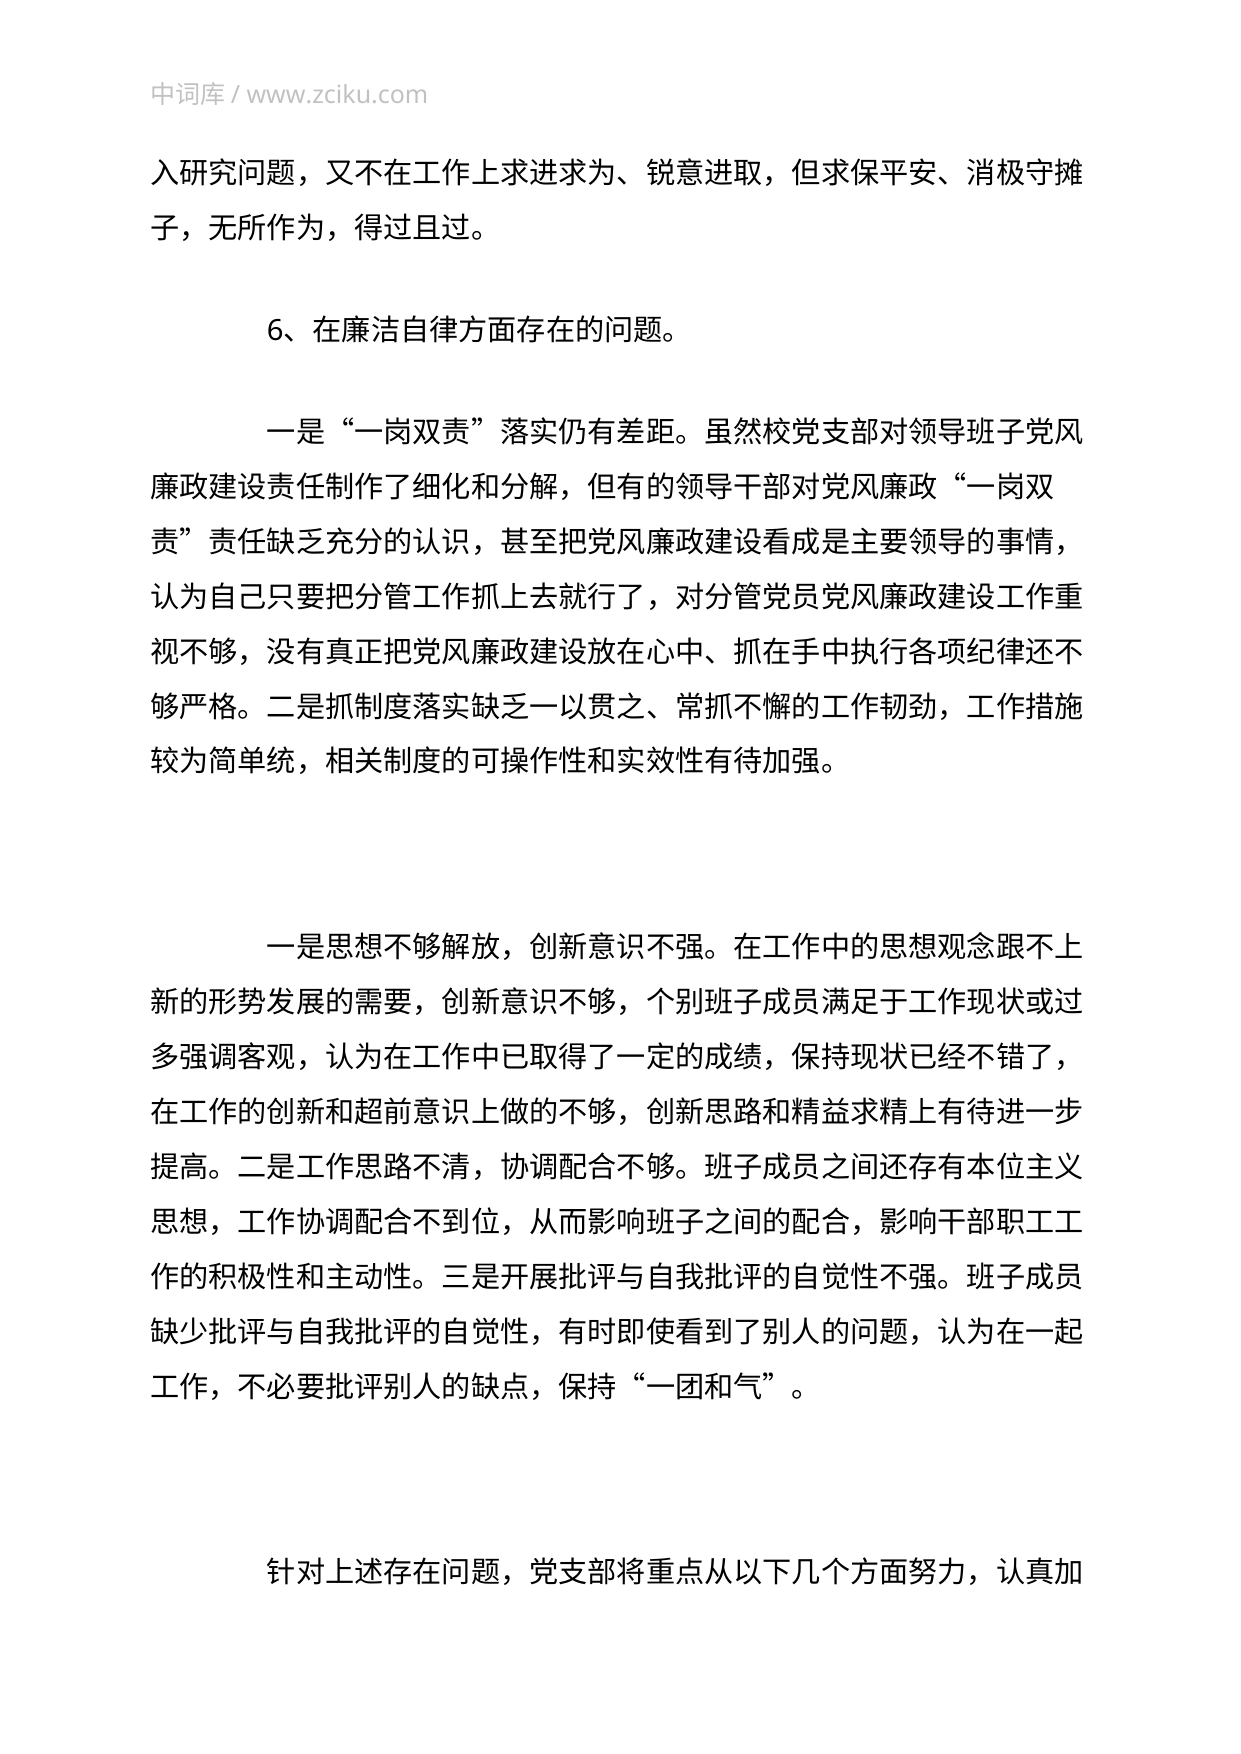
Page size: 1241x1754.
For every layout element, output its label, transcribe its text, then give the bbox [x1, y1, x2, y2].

text 一是“一岗双责”落实仍有差距。虽然校党支部对领导班子党风廉政建设责任制作了细化和分解，但有的领导干部对党风廉政“一岗双责”责任缺乏充分的认识，甚至把党风廉政建设看成是主要领导的事情，认为自己只要把分管工作抓上去就行了，对分管党员党风廉政建设工作重视不够，没有真正把党风廉政建设放在心中、抓在手中执行各项纪律还不够严格。二是抓制度落实缺乏一以贯之、常抓不懈的工作韧劲，工作措施较为简单统，相关制度的可操作性和实效性有待加强。 [150, 409, 1090, 780]
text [150, 1549, 1090, 1591]
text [150, 150, 1090, 247]
text 6、在廉洁自律方面存在的问题。 [150, 307, 1090, 349]
text 一是思想不够解放，创新意识不强。在工作中的思想观念跟不上新的形势发展的需要，创新意识不够，个别班子成员满足于工作现状或过多强调客观，认为在工作中已取得了一定的成绩，保持现状已经不错了，在工作的创新和超前意识上做的不够，创新思路和精益求精上有待进一步提高。二是工作思路不清，协调配合不够。班子成员之间还存有本位主义思想，工作协调配合不到位，从而影响班子之间的配合，影响干部职工工作的积极性和主动性。三是开展批评与自我批评的自觉性不强。班子成员缺少批评与自我批评的自觉性，有时即使看到了别人的问题，认为在一起工作，不必要批评别人的缺点，保持“一团和气”。 [150, 924, 1090, 1405]
